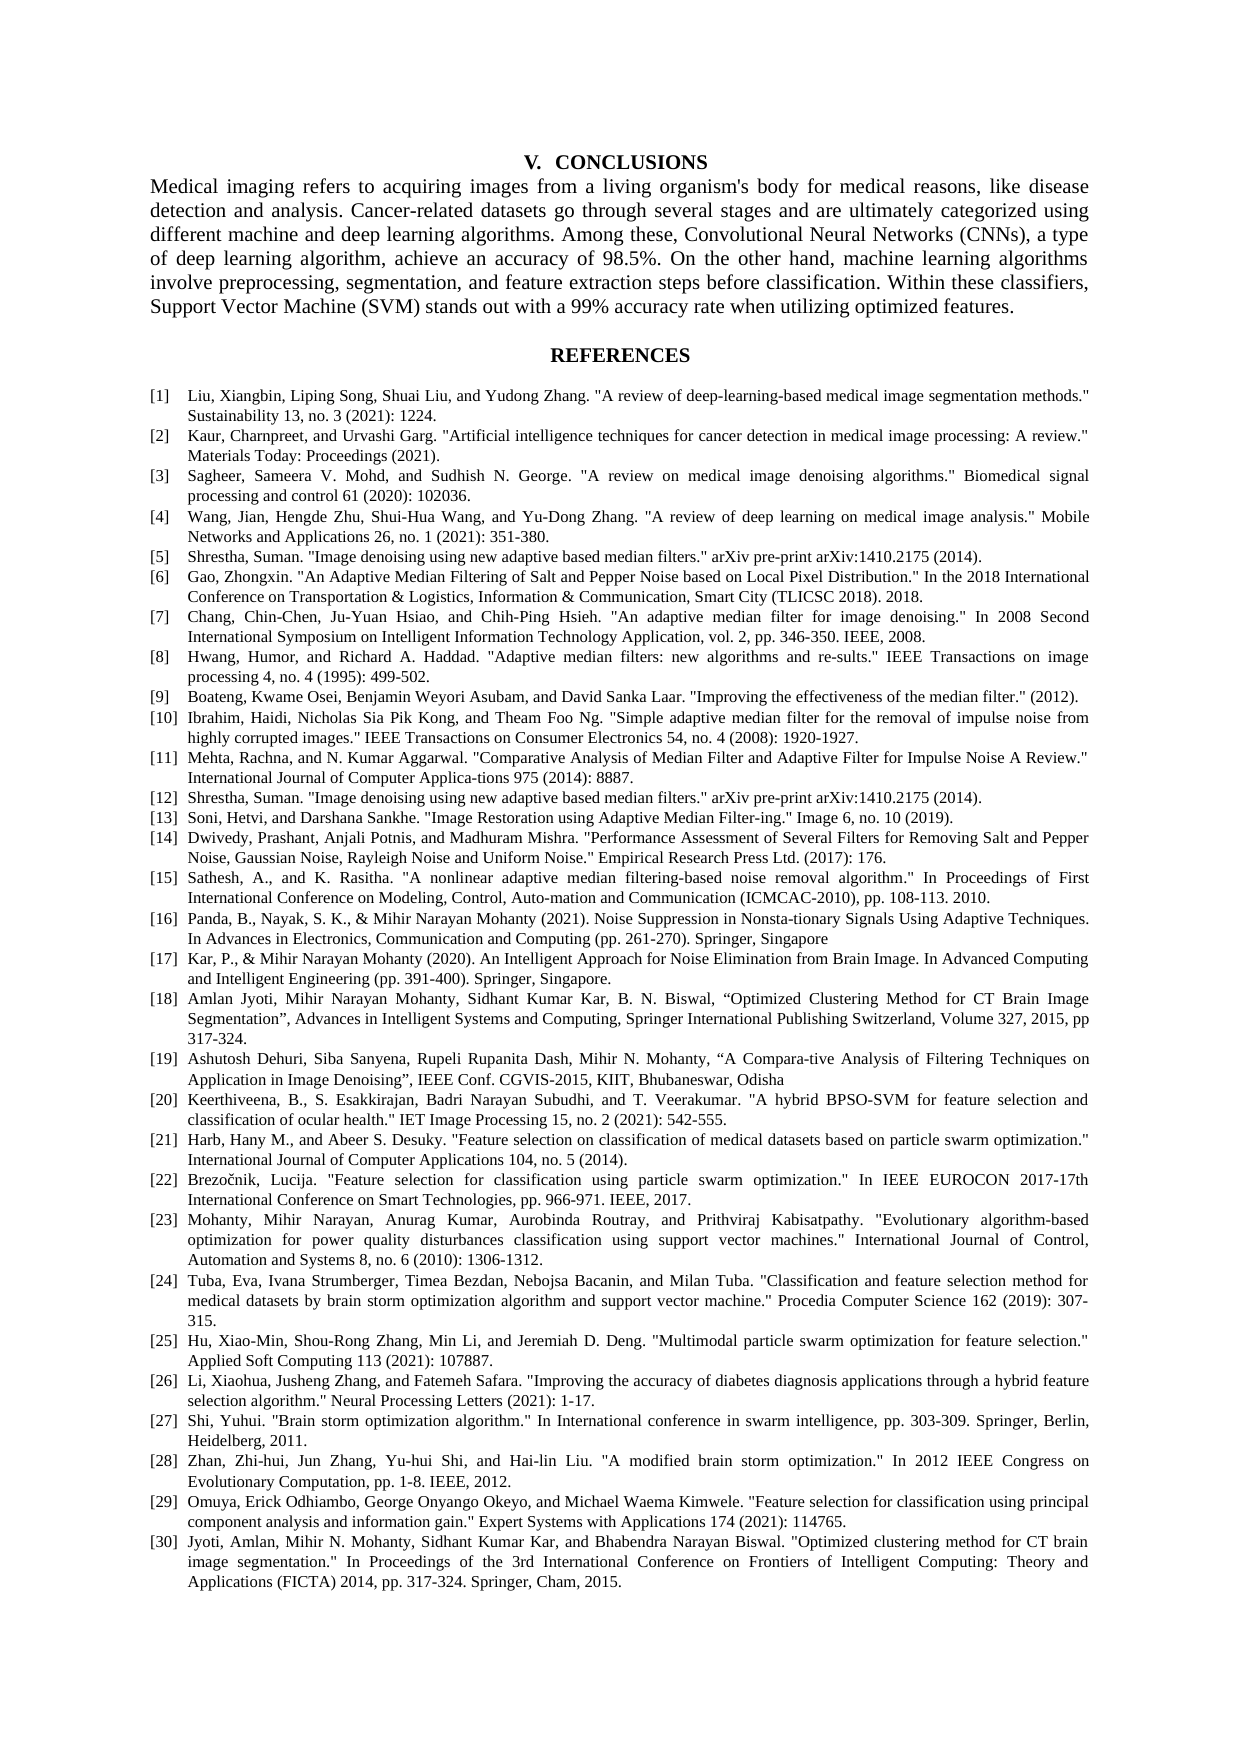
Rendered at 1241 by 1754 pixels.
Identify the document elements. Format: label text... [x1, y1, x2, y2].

list Boateng, Kwame Osei, Benjamin Weyori Asubam, and David Sanka Laar. "Improving the effectiveness of the median filter." (2012). [150, 687, 1090, 706]
list Harb, Hany M., and Abeer S. Desuky. "Feature selection on classification of medical datasets based on particle swarm optimization." International Journal of Computer Applications 104, no. 5 (2014). [150, 1129, 1090, 1169]
text Medical imaging refers to acquiring images from a living organism's body for medical reasons, like disease detection and analysis. Cancer-related datasets go through several stages and are ultimately categorized using different machine and deep learning algorithms. Among these, Convolutional Neural Networks (CNNs), a type of deep learning algorithm, achieve an accuracy of 98.5%. On the other hand, machine learning algorithms involve preprocessing, segmentation, and feature extraction steps before classification. Within these classifiers, Support Vector Machine (SVM) stands out with a 99% accuracy rate when utilizing optimized features. [150, 174, 1090, 318]
list Amlan Jyoti, Mihir Narayan Mohanty, Sidhant Kumar Kar, B. N. Biswal, “Optimized Clustering Method for CT Brain Image Segmentation”, Advances in Intelligent Systems and Computing, Springer International Publishing Switzerland, Volume 327, 2015, pp 317-324. [150, 989, 1090, 1048]
list Hwang, Humor, and Richard A. Haddad. "Adaptive median filters: new algorithms and re-sults." IEEE Transactions on image processing 4, no. 4 (1995): 499-502. [150, 647, 1090, 686]
list Gao, Zhongxin. "An Adaptive Median Filtering of Salt and Pepper Noise based on Local Pixel Distribution." In the 2018 International Conference on Transportation & Logistics, Information & Communication, Smart City (TLICSC 2018). 2018. [150, 567, 1090, 606]
list Keerthiveena, B., S. Esakkirajan, Badri Narayan Subudhi, and T. Veerakumar. "A hybrid BPSO‐SVM for feature selection and classification of ocular health." IET Image Processing 15, no. 2 (2021): 542-555. [150, 1089, 1090, 1129]
subtitle REFERENCES [150, 342, 1090, 367]
list Zhan, Zhi-hui, Jun Zhang, Yu-hui Shi, and Hai-lin Liu. "A modified brain storm optimization." In 2012 IEEE Congress on Evolutionary Computation, pp. 1-8. IEEE, 2012. [150, 1451, 1090, 1491]
list Ashutosh Dehuri, Siba Sanyena, Rupeli Rupanita Dash, Mihir N. Mohanty, “A Compara-tive Analysis of Filtering Techniques on Application in Image Denoising”, IEEE Conf. CGVIS-2015, KIIT, Bhubaneswar, Odisha [150, 1049, 1090, 1088]
list Shi, Yuhui. "Brain storm optimization algorithm." In International conference in swarm intelligence, pp. 303-309. Springer, Berlin, Heidelberg, 2011. [150, 1411, 1090, 1450]
list Kar, P., & Mihir Narayan Mohanty (2020). An Intelligent Approach for Noise Elimination from Brain Image. In Advanced Computing and Intelligent Engineering (pp. 391-400). Springer, Singapore. [150, 949, 1090, 988]
list Soni, Hetvi, and Darshana Sankhe. "Image Restoration using Adaptive Median Filter-ing." Image 6, no. 10 (2019). [150, 808, 1090, 827]
list Sagheer, Sameera V. Mohd, and Sudhish N. George. "A review on medical image denoising algorithms." Biomedical signal processing and control 61 (2020): 102036. [150, 466, 1090, 505]
list Tuba, Eva, Ivana Strumberger, Timea Bezdan, Nebojsa Bacanin, and Milan Tuba. "Classification and feature selection method for medical datasets by brain storm optimization algorithm and support vector machine." Procedia Computer Science 162 (2019): 307-315. [150, 1270, 1090, 1330]
list Hu, Xiao-Min, Shou-Rong Zhang, Min Li, and Jeremiah D. Deng. "Multimodal particle swarm optimization for feature selection." Applied Soft Computing 113 (2021): 107887. [150, 1331, 1090, 1370]
list Jyoti, Amlan, Mihir N. Mohanty, Sidhant Kumar Kar, and Bhabendra Narayan Biswal. "Optimized clustering method for CT brain image segmentation." In Proceedings of the 3rd International Conference on Frontiers of Intelligent Computing: Theory and Applications (FICTA) 2014, pp. 317-324. Springer, Cham, 2015. [150, 1532, 1090, 1591]
list Mehta, Rachna, and N. Kumar Aggarwal. "Comparative Analysis of Median Filter and Adaptive Filter for Impulse Noise A Review." International Journal of Computer Applica-tions 975 (2014): 8887. [150, 748, 1090, 787]
list Wang, Jian, Hengde Zhu, Shui-Hua Wang, and Yu-Dong Zhang. "A review of deep learning on medical image analysis." Mobile Networks and Applications 26, no. 1 (2021): 351-380. [150, 506, 1090, 546]
list Sathesh, A., and K. Rasitha. "A nonlinear adaptive median filtering-based noise removal algorithm." In Proceedings of First International Conference on Modeling, Control, Auto-mation and Communication (ICMCAC-2010), pp. 108-113. 2010. [150, 868, 1090, 907]
list Mohanty, Mihir Narayan, Anurag Kumar, Aurobinda Routray, and Prithviraj Kabisatpathy. "Evolutionary algorithm-based optimization for power quality disturbances classification using support vector machines." International Journal of Control, Automation and Systems 8, no. 6 (2010): 1306-1312. [150, 1210, 1090, 1269]
subtitle CONCLUSIONS [150, 150, 1090, 174]
list Ibrahim, Haidi, Nicholas Sia Pik Kong, and Theam Foo Ng. "Simple adaptive median filter for the removal of impulse noise from highly corrupted images." IEEE Transactions on Consumer Electronics 54, no. 4 (2008): 1920-1927. [150, 707, 1090, 747]
list Liu, Xiangbin, Liping Song, Shuai Liu, and Yudong Zhang. "A review of deep-learning-based medical image segmentation methods." Sustainability 13, no. 3 (2021): 1224. [150, 386, 1090, 425]
list Omuya, Erick Odhiambo, George Onyango Okeyo, and Michael Waema Kimwele. "Feature selection for classification using principal component analysis and information gain." Expert Systems with Applications 174 (2021): 114765. [150, 1491, 1090, 1531]
list Brezočnik, Lucija. "Feature selection for classification using particle swarm optimization." In IEEE EUROCON 2017-17th International Conference on Smart Technologies, pp. 966-971. IEEE, 2017. [150, 1170, 1090, 1209]
list Kaur, Charnpreet, and Urvashi Garg. "Artificial intelligence techniques for cancer detection in medical image processing: A review." Materials Today: Proceedings (2021). [150, 426, 1090, 465]
list Chang, Chin-Chen, Ju-Yuan Hsiao, and Chih-Ping Hsieh. "An adaptive median filter for image denoising." In 2008 Second International Symposium on Intelligent Information Technology Application, vol. 2, pp. 346-350. IEEE, 2008. [150, 607, 1090, 646]
list Dwivedy, Prashant, Anjali Potnis, and Madhuram Mishra. "Performance Assessment of Several Filters for Removing Salt and Pepper Noise, Gaussian Noise, Rayleigh Noise and Uniform Noise." Empirical Research Press Ltd. (2017): 176. [150, 828, 1090, 867]
list Panda, B., Nayak, S. K., & Mihir Narayan Mohanty (2021). Noise Suppression in Nonsta-tionary Signals Using Adaptive Techniques. In Advances in Electronics, Communication and Computing (pp. 261-270). Springer, Singapore [150, 908, 1090, 948]
list Shrestha, Suman. "Image denoising using new adaptive based median filters." arXiv pre-print arXiv:1410.2175 (2014). [150, 788, 1090, 807]
list Shrestha, Suman. "Image denoising using new adaptive based median filters." arXiv pre-print arXiv:1410.2175 (2014). [150, 547, 1090, 566]
list Li, Xiaohua, Jusheng Zhang, and Fatemeh Safara. "Improving the accuracy of diabetes diagnosis applications through a hybrid feature selection algorithm." Neural Processing Letters (2021): 1-17. [150, 1371, 1090, 1410]
